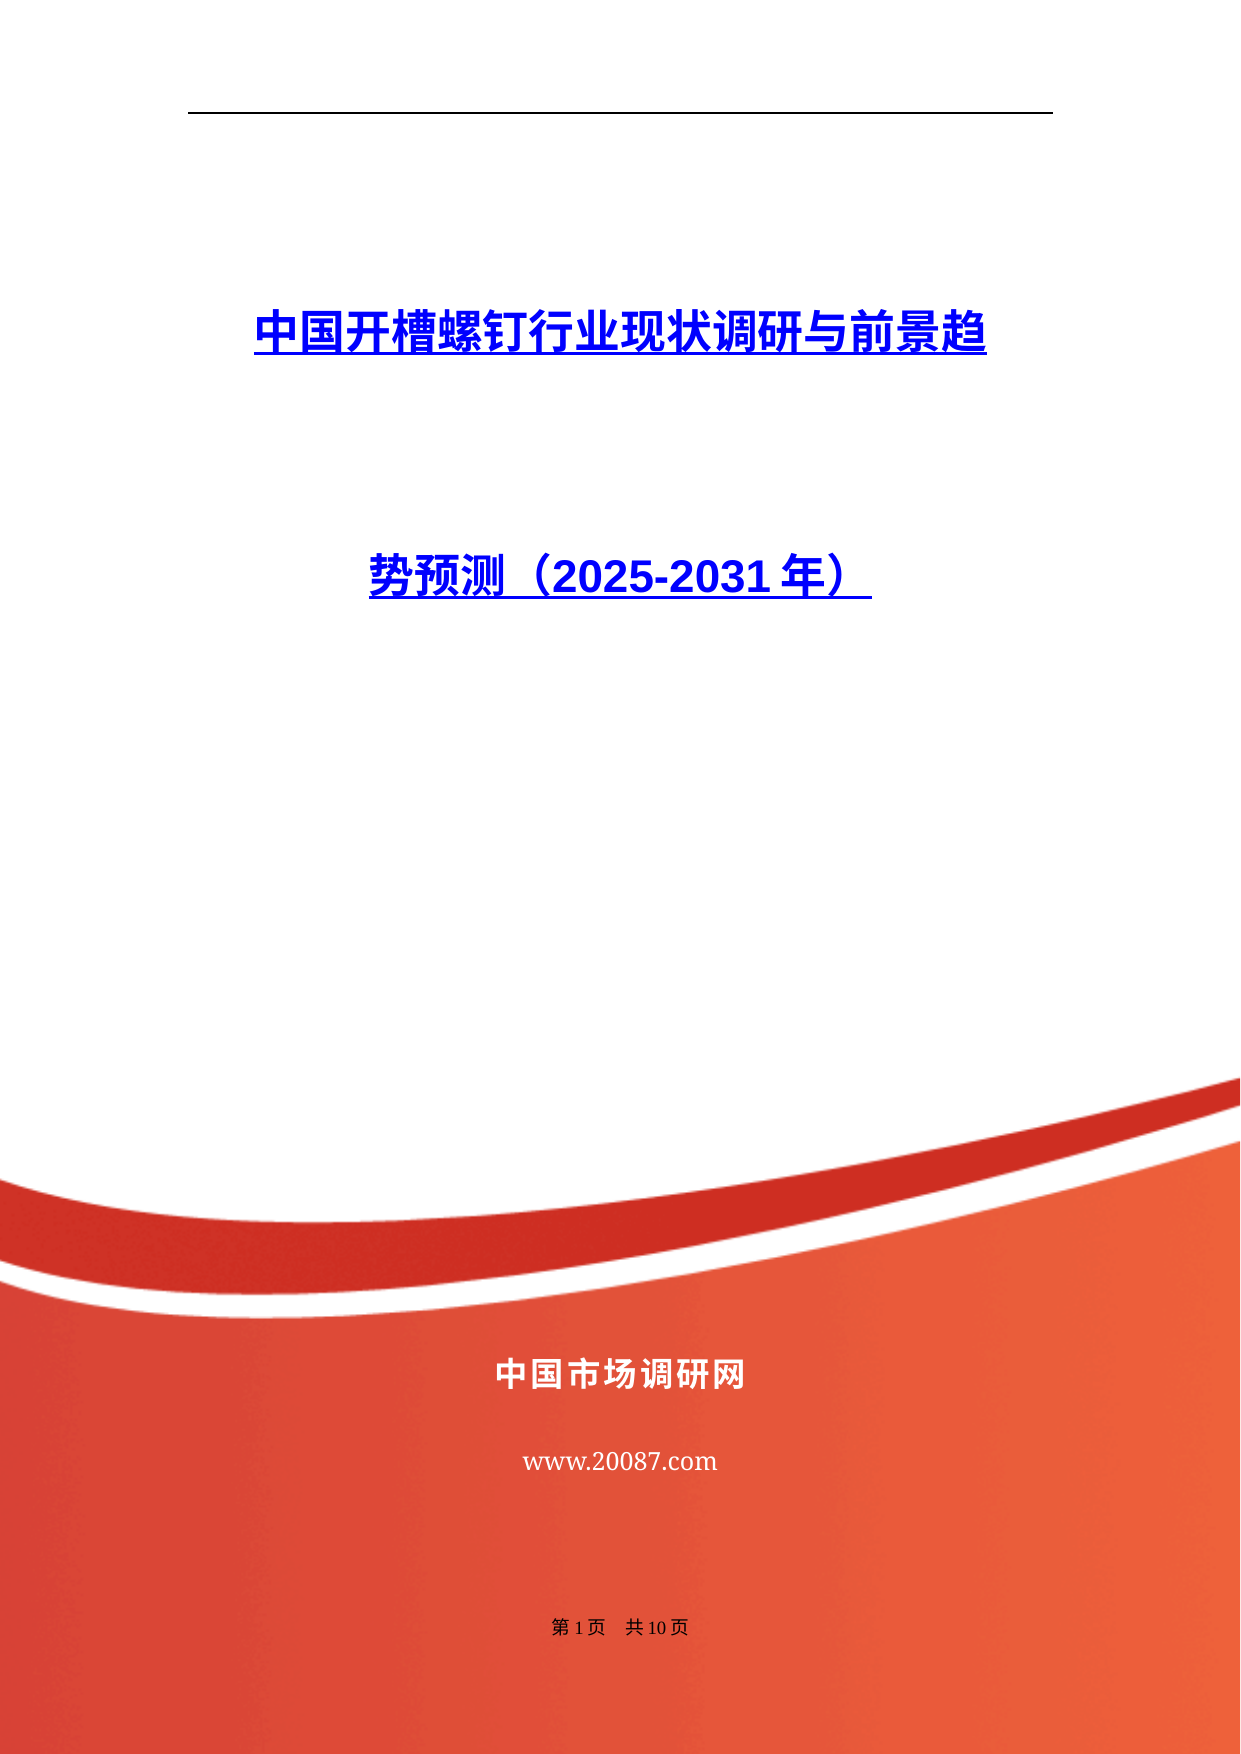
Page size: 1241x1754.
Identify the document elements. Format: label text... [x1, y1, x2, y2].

subtitle 中国市场调研网 [187, 1339, 1053, 1404]
picture [0, 1006, 1241, 1754]
table_header 中国开槽螺钉行业现状调研与前景趋势预测（2025-2031年） [188, 207, 1053, 773]
text www.20087.com [187, 1428, 1053, 1493]
